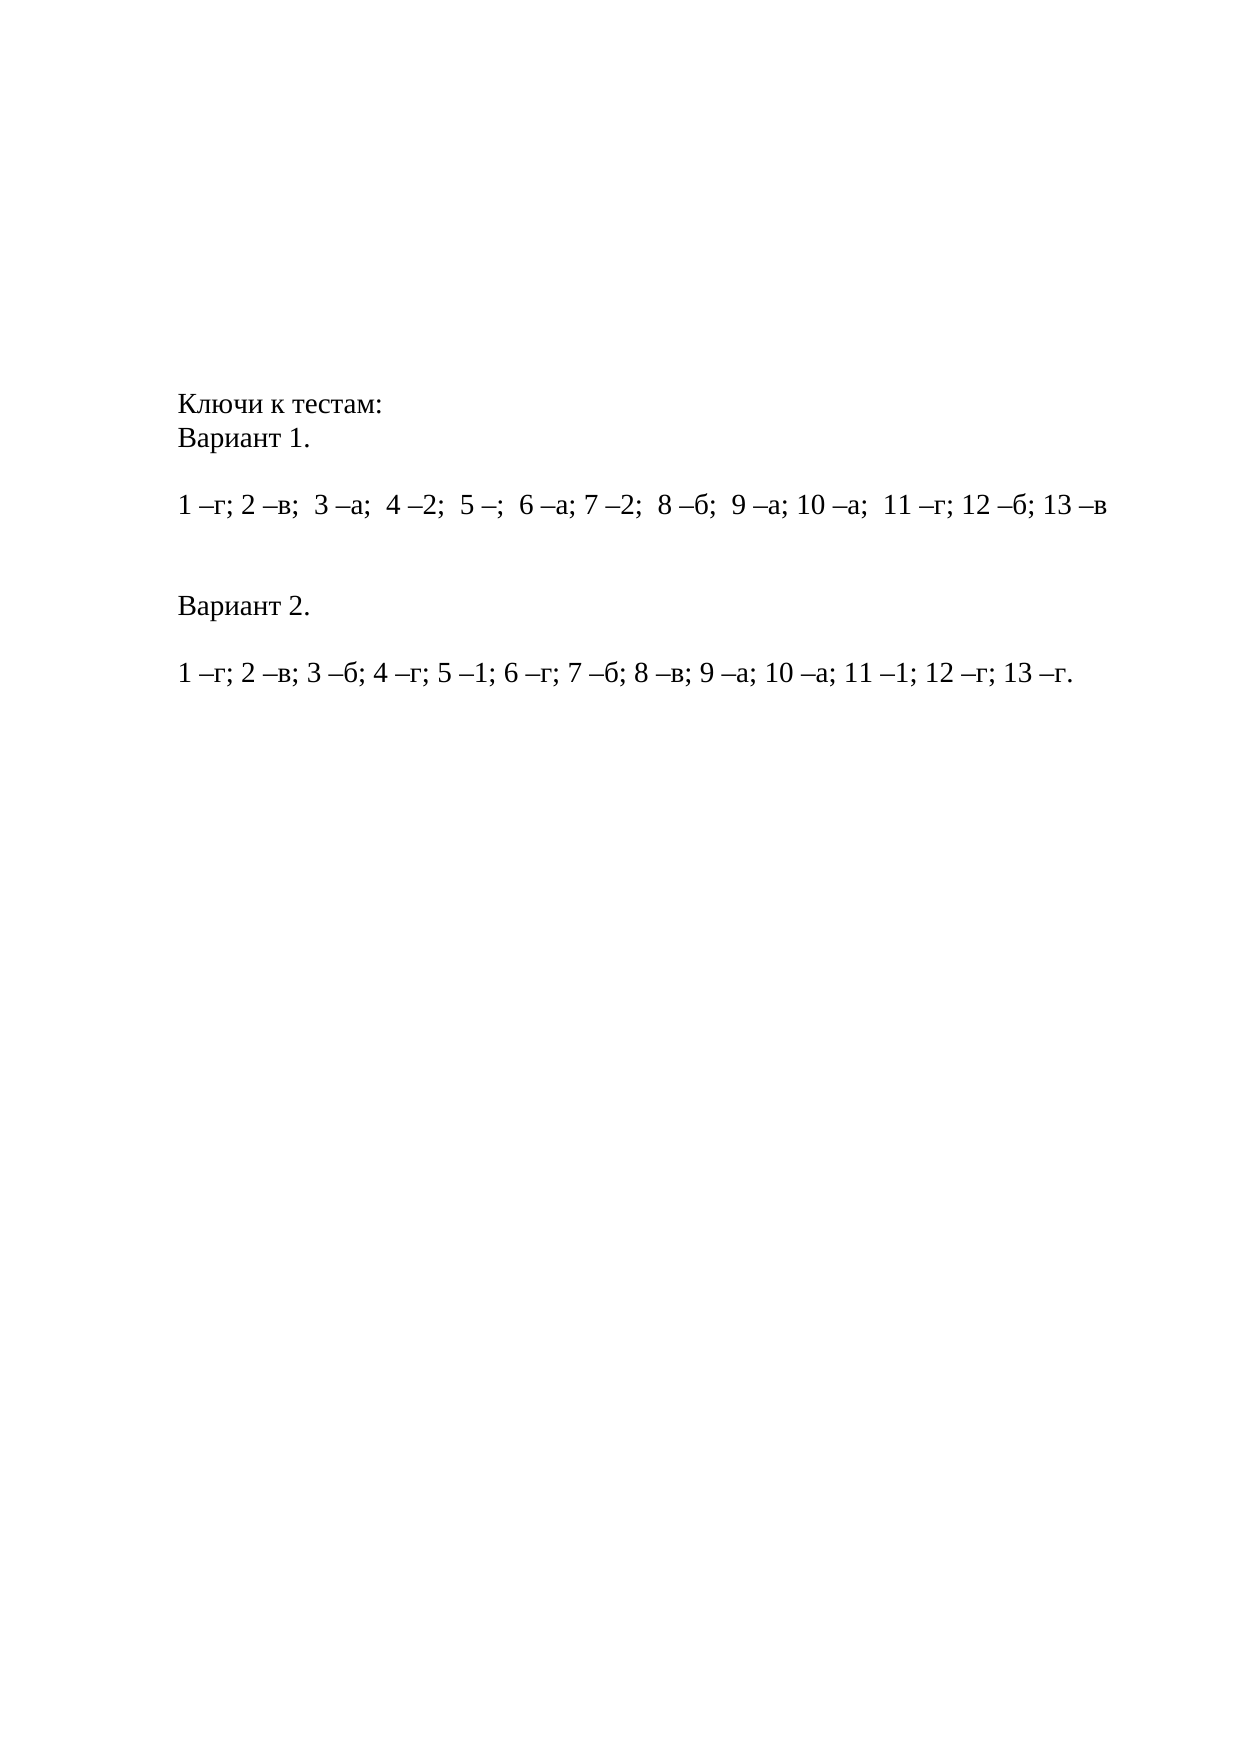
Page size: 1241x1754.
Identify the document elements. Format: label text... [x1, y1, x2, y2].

text 1 –г; 2 –в; 3 –а; 4 –2; 5 –; 6 –а; 7 –2; 8 –б; 9 –а; 10 –а; 11 –г; 12 –б; 13 –в [177, 487, 1152, 521]
text Вариант 2. [177, 588, 1152, 621]
text Вариант 1. [177, 420, 1152, 453]
text Ключи к тестам: [177, 386, 1152, 420]
text 1 –г; 2 –в; 3 –б; 4 –г; 5 –1; 6 –г; 7 –б; 8 –в; 9 –а; 10 –а; 11 –1; 12 –г; 13 –г. [177, 655, 1152, 688]
